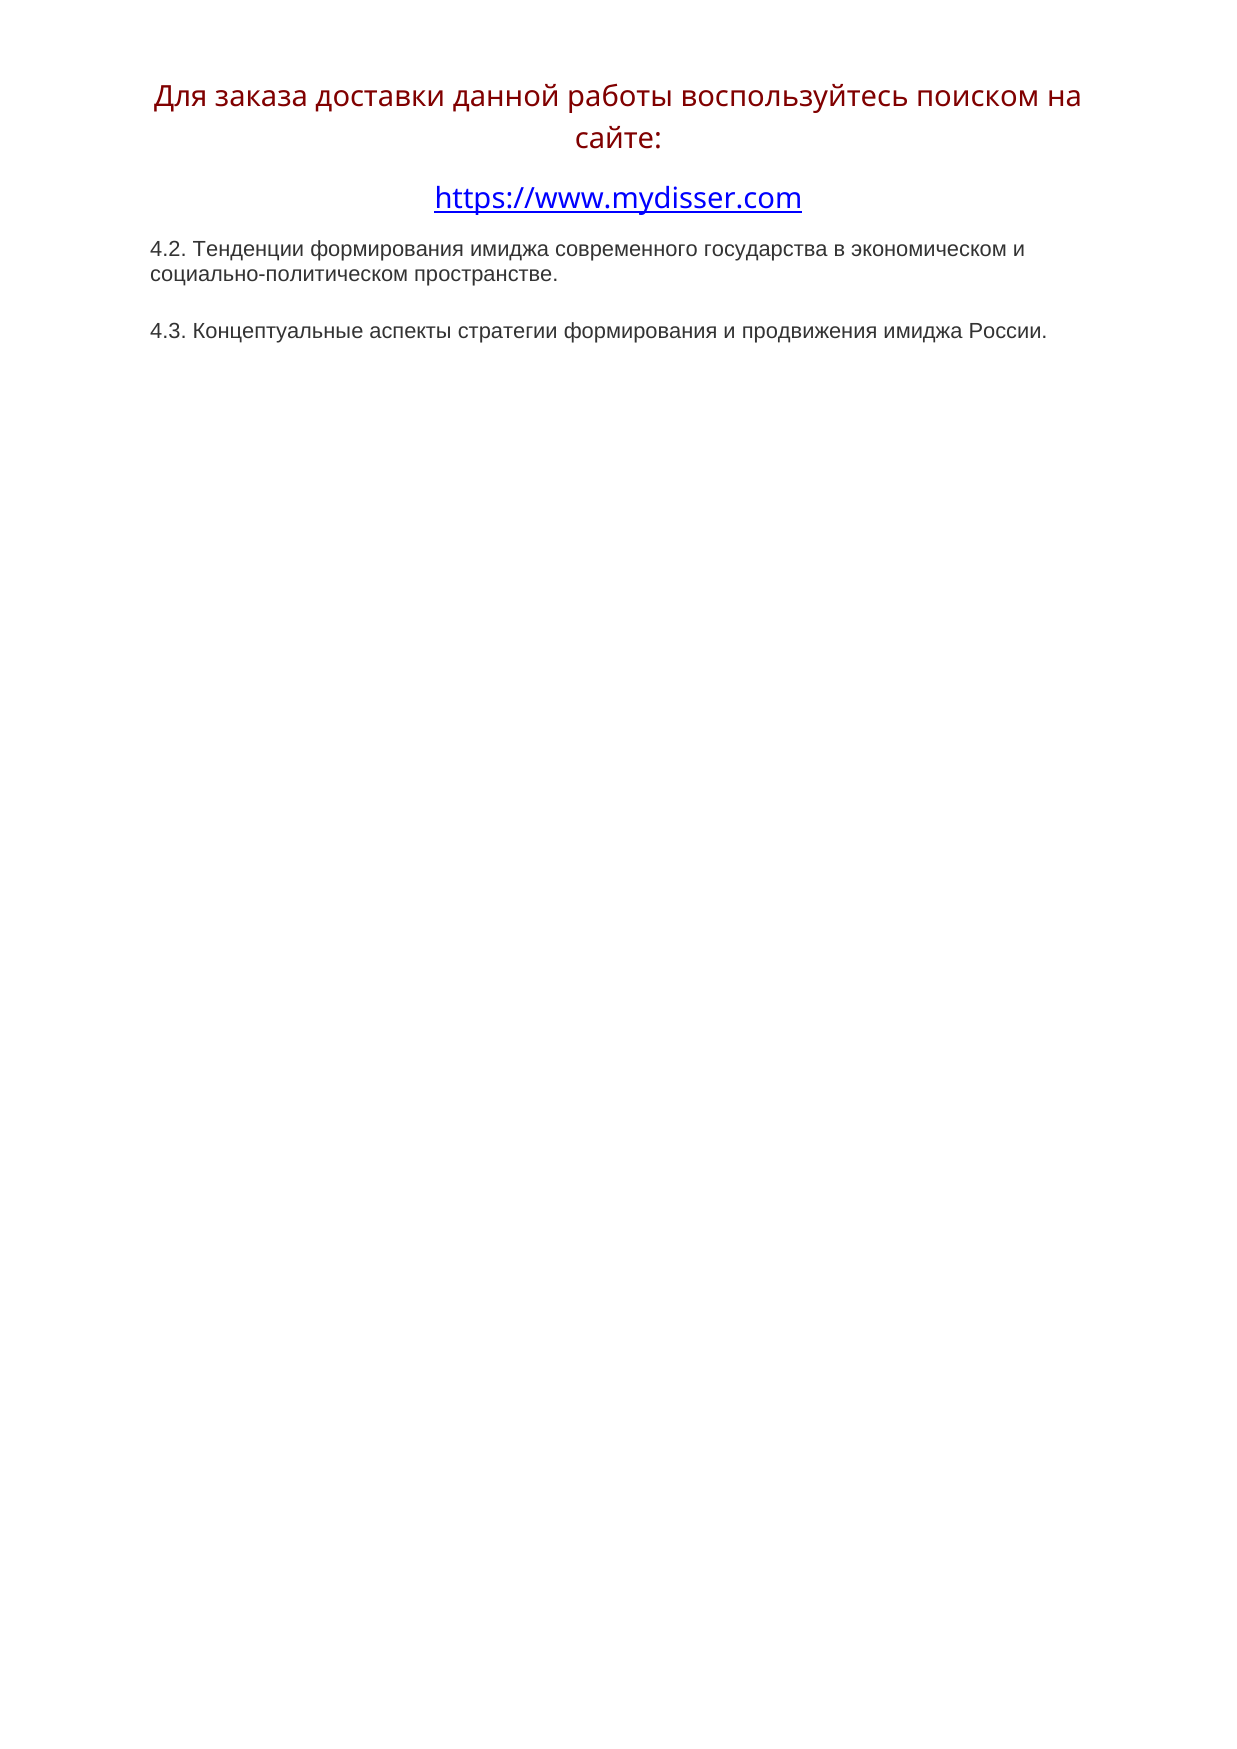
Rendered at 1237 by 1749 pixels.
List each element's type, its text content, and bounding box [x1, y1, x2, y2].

text 4.2. Тенденции формирования имиджа современного государства в экономическом и социально-политическом пространстве. [150, 236, 1086, 286]
text 4.3. Концептуальные аспекты стратегии формирования и продвижения имиджа России. [150, 318, 1086, 344]
